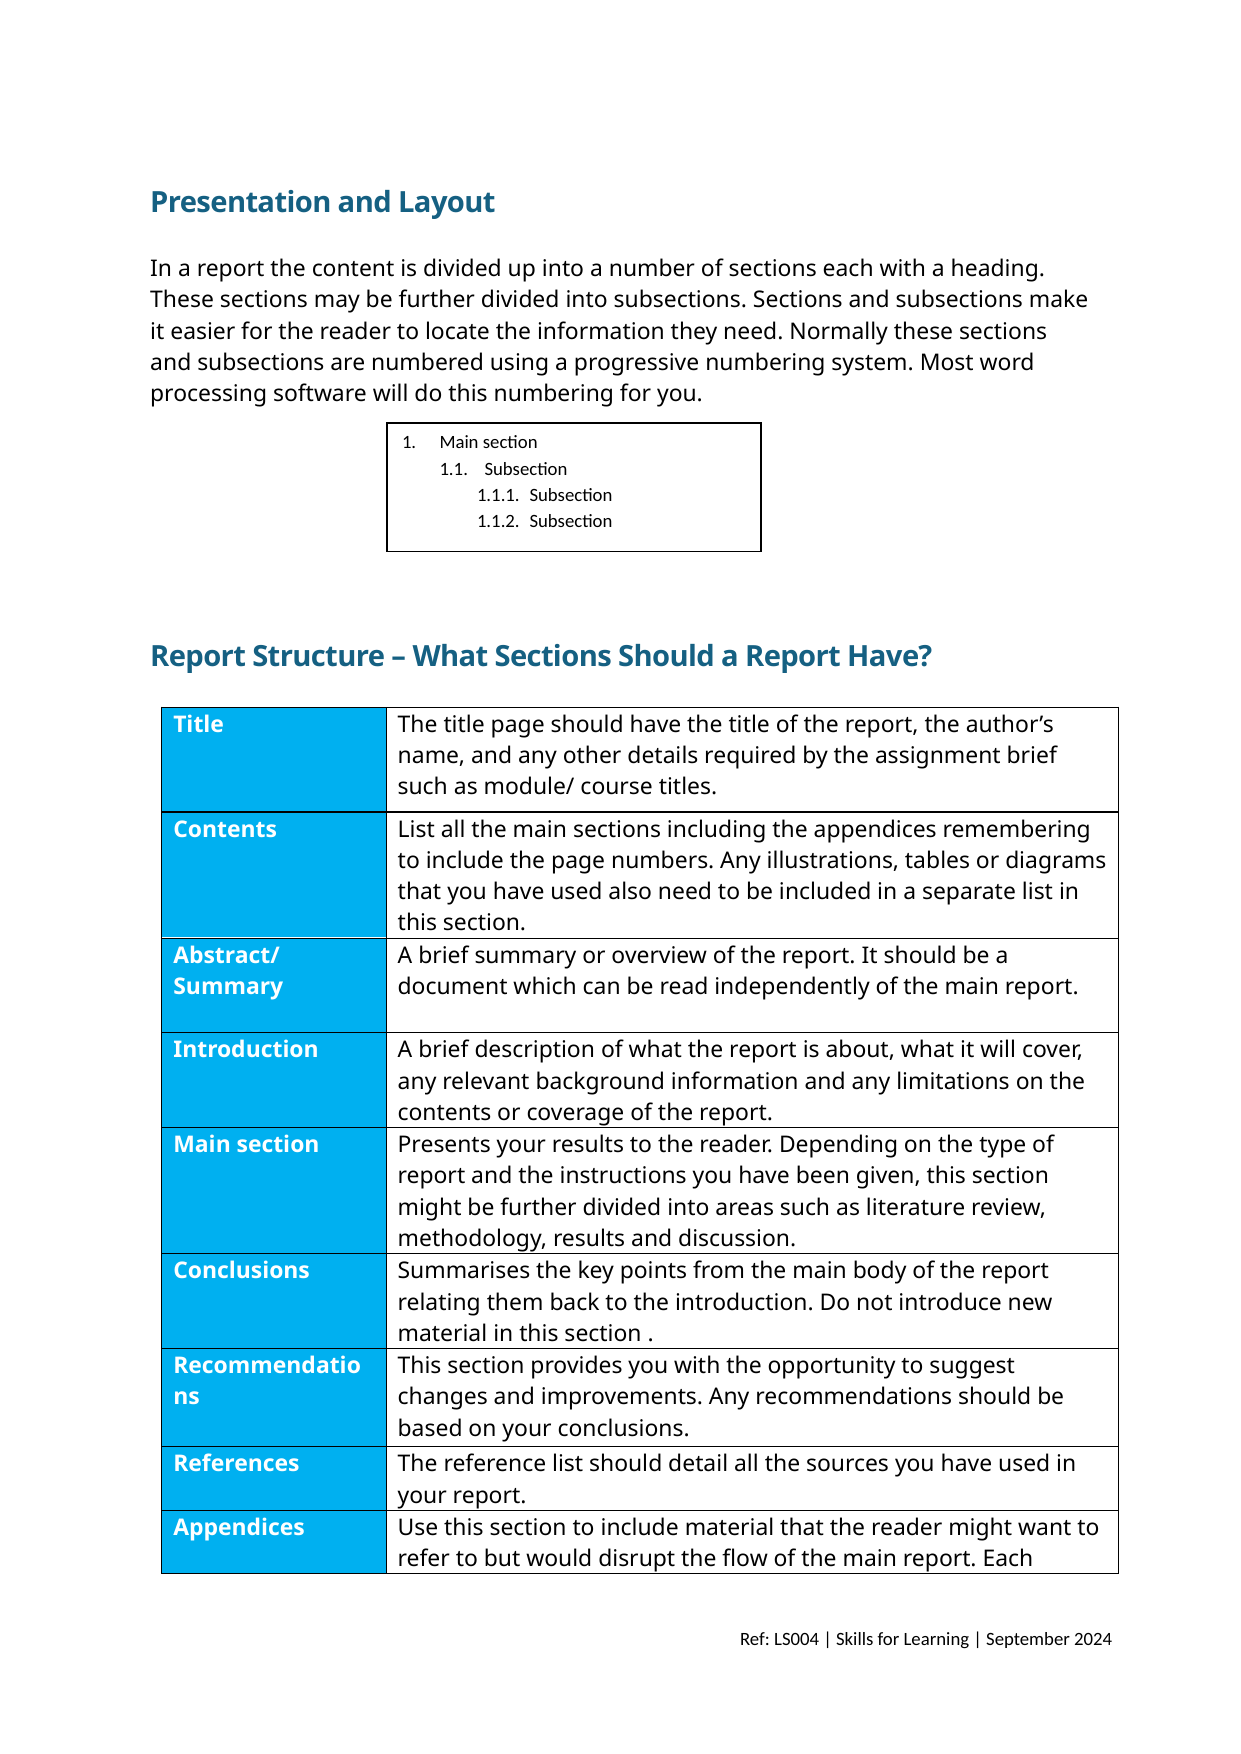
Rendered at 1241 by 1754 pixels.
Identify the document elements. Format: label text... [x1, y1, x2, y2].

table_cell The reference list should detail all the sources you have used in your report. [387, 1447, 1118, 1510]
table_cell Presents your results to the reader. Depending on the type of report and the instructions you have been given, this section might be further divided into areas such as literature review, methodology, results and discussion. [387, 1128, 1118, 1253]
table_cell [387, 1511, 1118, 1573]
table_cell Main section [162, 1128, 386, 1253]
text Report Structure – What Sections Should a Report Have? [150, 636, 1090, 675]
text Presentation and Layout [150, 181, 1090, 221]
table_header Title [162, 708, 386, 811]
table_cell Contents [162, 813, 386, 937]
table_cell Summarises the key points from the main body of the report relating them back to the introduction. Do not introduce new material in this section . [387, 1254, 1118, 1348]
table_cell Conclusions [162, 1254, 386, 1348]
table_cell Abstract/ Summary [162, 939, 386, 1032]
table_cell This section provides you with the opportunity to suggest changes and improvements. Any recommendations should be based on your conclusions. [387, 1349, 1118, 1446]
table_cell A brief summary or overview of the report. It should be a document which can be read independently of the main report. [387, 939, 1118, 1032]
table_cell References [162, 1447, 386, 1510]
table_cell A brief description of what the report is about, what it will cover, any relevant background information and any limitations on the contents or coverage of the report. [387, 1033, 1118, 1127]
table_cell Recommendations [162, 1349, 386, 1446]
table_cell Introduction [162, 1033, 386, 1127]
table_cell Appendices [162, 1511, 386, 1573]
text In a report the content is divided up into a number of sections each with a heading. These sections may be further divided into subsections. Sections and subsections make it easier for the reader to locate the information they need. Normally these sections and subsections are numbered using a progressive numbering system. Most word processing software will do this numbering for you. [150, 252, 1090, 408]
table_header The title page should have the title of the report, the author’s name, and any other details required by the assignment brief such as module/ course titles. [387, 708, 1118, 811]
table_cell List all the main sections including the appendices remembering to include the page numbers. Any illustrations, tables or diagrams that you have used also need to be included in a separate list in this section. [387, 813, 1118, 937]
